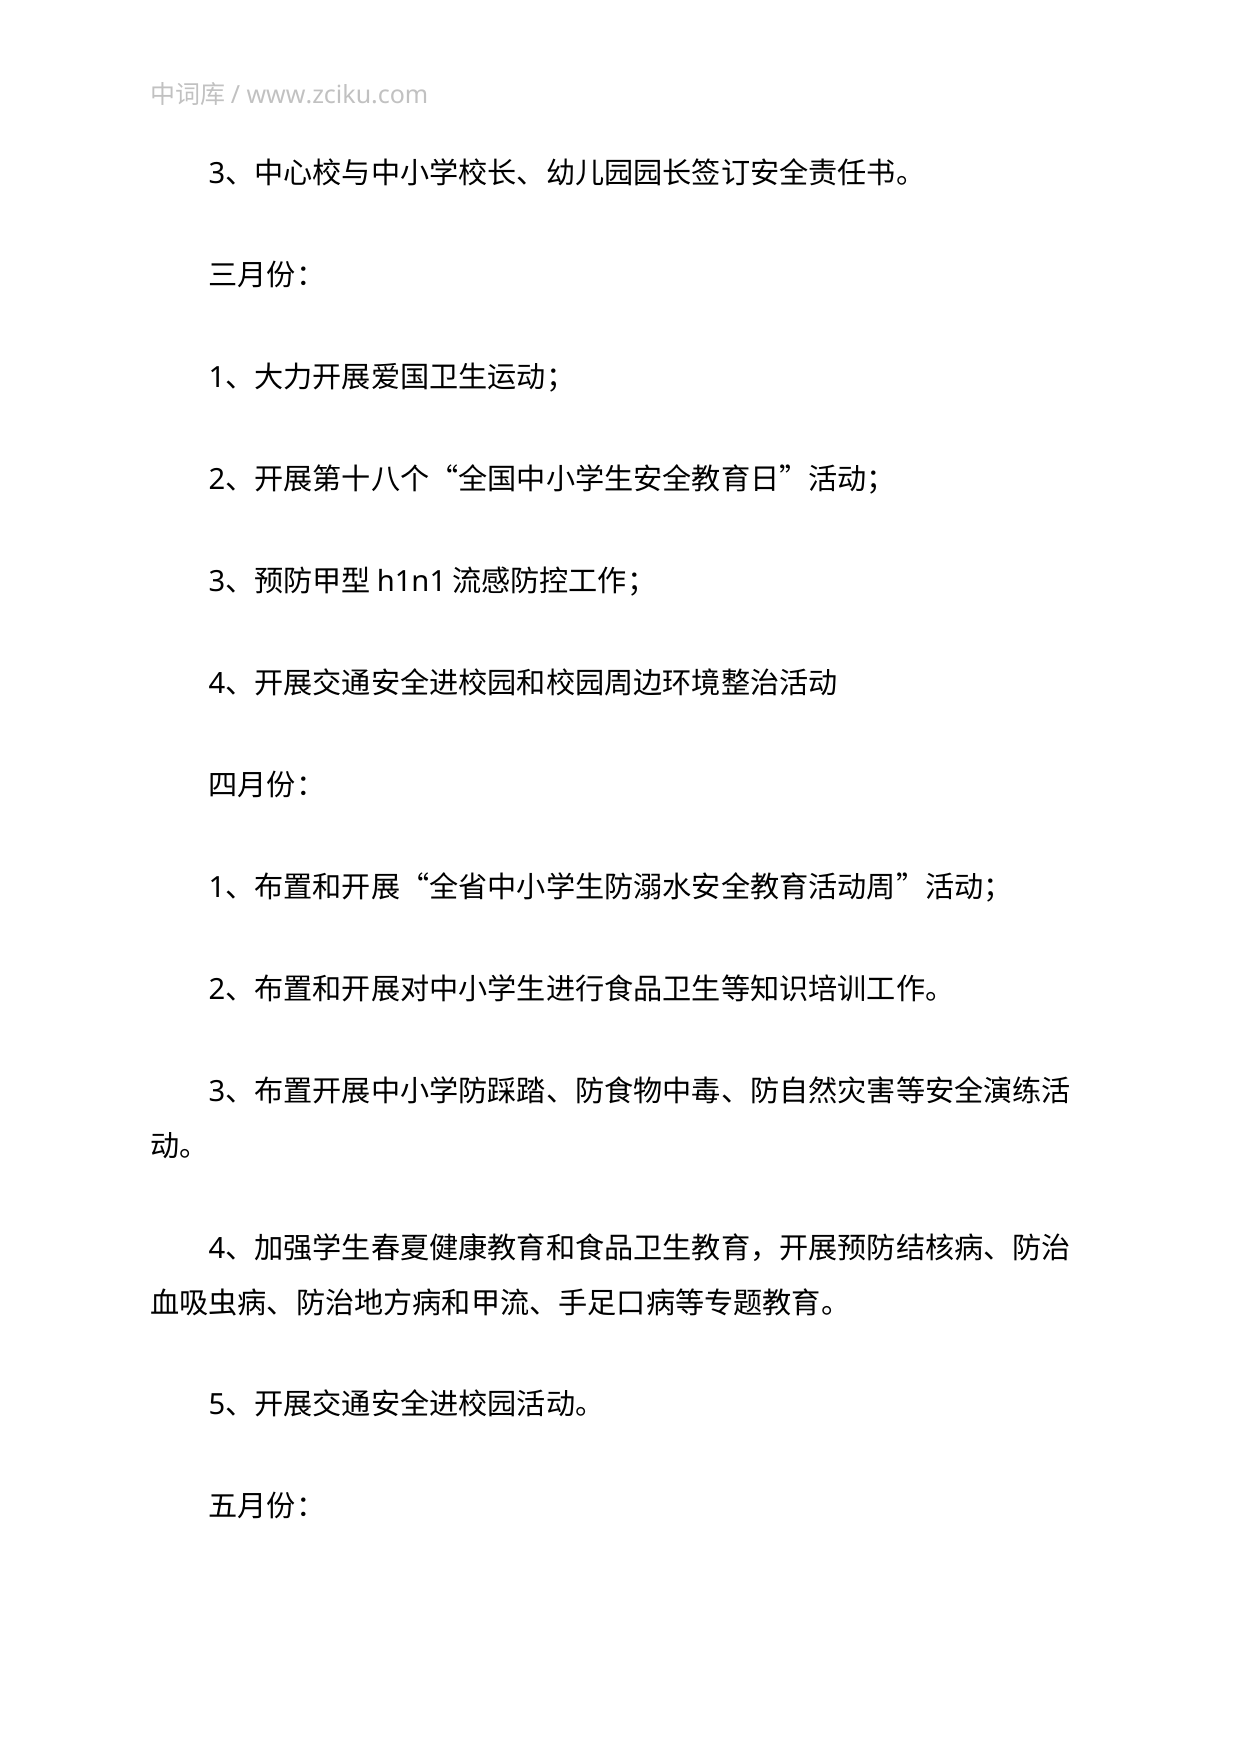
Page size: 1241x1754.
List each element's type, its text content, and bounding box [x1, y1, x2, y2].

text 4、开展交通安全进校园和校园周边环境整治活动 [150, 660, 1090, 702]
text 2、开展第十八个“全国中小学生安全教育日”活动； [150, 456, 1090, 498]
text 3、中心校与中小学校长、幼儿园园长签订安全责任书。 [150, 150, 1090, 192]
text 1、布置和开展“全省中小学生防溺水安全教育活动周”活动； [150, 863, 1090, 906]
text 三月份： [150, 252, 1090, 294]
text 5、开展交通安全进校园活动。 [150, 1381, 1090, 1423]
text 1、大力开展爱国卫生运动； [150, 354, 1090, 396]
text 四月份： [150, 762, 1090, 804]
text 五月份： [150, 1483, 1090, 1525]
text 4、加强学生春夏健康教育和食品卫生教育，开展预防结核病、防治血吸虫病、防治地方病和甲流、手足口病等专题教育。 [150, 1224, 1090, 1321]
text 3、布置开展中小学防踩踏、防食物中毒、防自然灾害等安全演练活动。 [150, 1067, 1090, 1165]
text 2、布置和开展对中小学生进行食品卫生等知识培训工作。 [150, 965, 1090, 1008]
text 3、预防甲型h1n1流感防控工作； [150, 558, 1090, 600]
